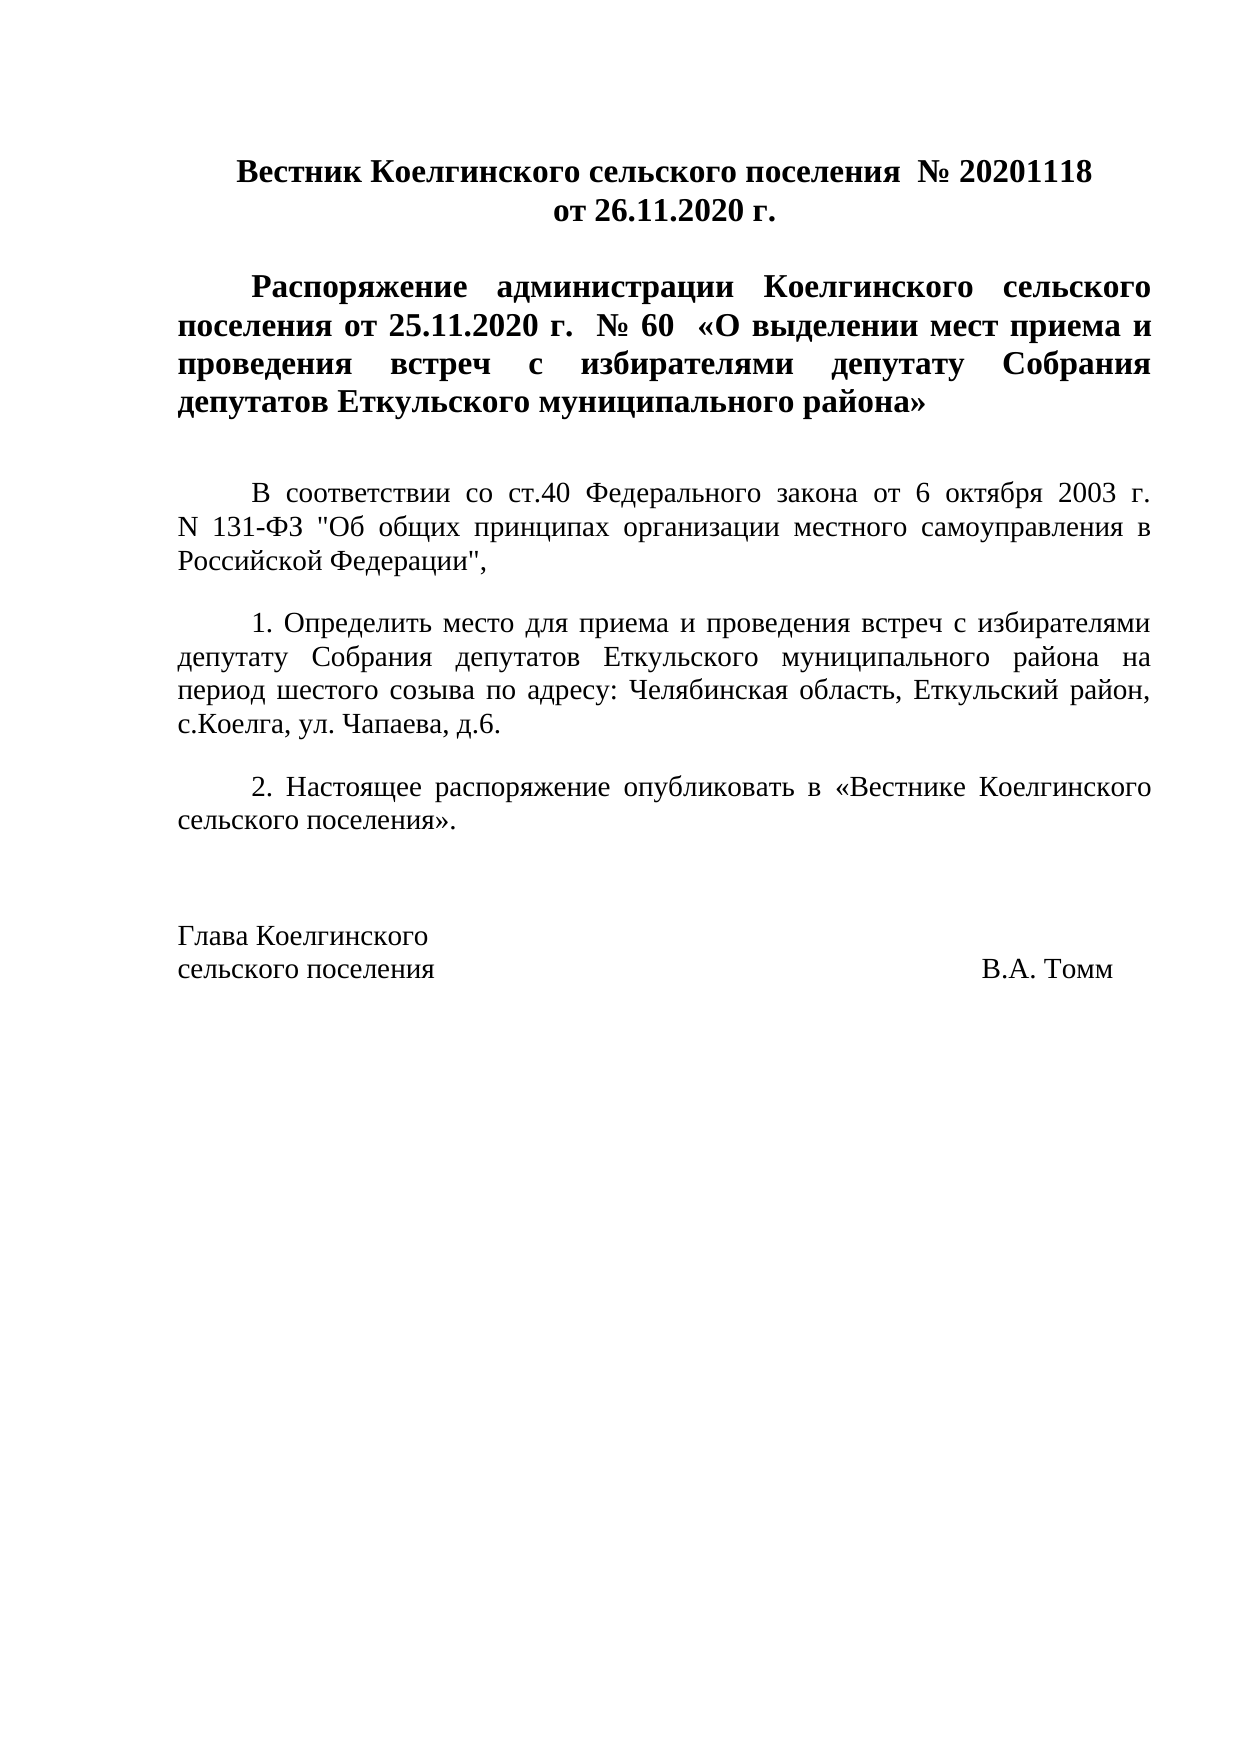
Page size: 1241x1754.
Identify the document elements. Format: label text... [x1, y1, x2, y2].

text Глава Коелгинского [177, 918, 1152, 951]
text сельского поселения В.А. Томм [177, 951, 1152, 985]
text 1. Определить место для приема и проведения встреч с избирателями депутату Собрания депутатов Еткульского муниципального района на период шестого созыва по адресу: Челябинская область, Еткульский район, с.Коелга, ул. Чапаева, д.6. [177, 605, 1152, 739]
text В соответствии со ст.40 Федерального закона от 6 октября 2003 г. N 131-ФЗ "Об общих принципах организации местного самоуправления в Российской Федерации", [177, 476, 1152, 576]
text Распоряжение администрации Коелгинского сельского поселения от 25.11.2020 г. № 60 «О выделении мест приема и проведения встреч с избирателями депутату Собрания депутатов Еткульского муниципального района» [177, 267, 1152, 420]
text Вестник Коелгинского сельского поселения № 20201118 от 26.11.2020 г. [177, 152, 1152, 228]
text 2. Настоящее распоряжение опубликовать в «Вестнике Коелгинского сельского поселения». [177, 769, 1152, 836]
